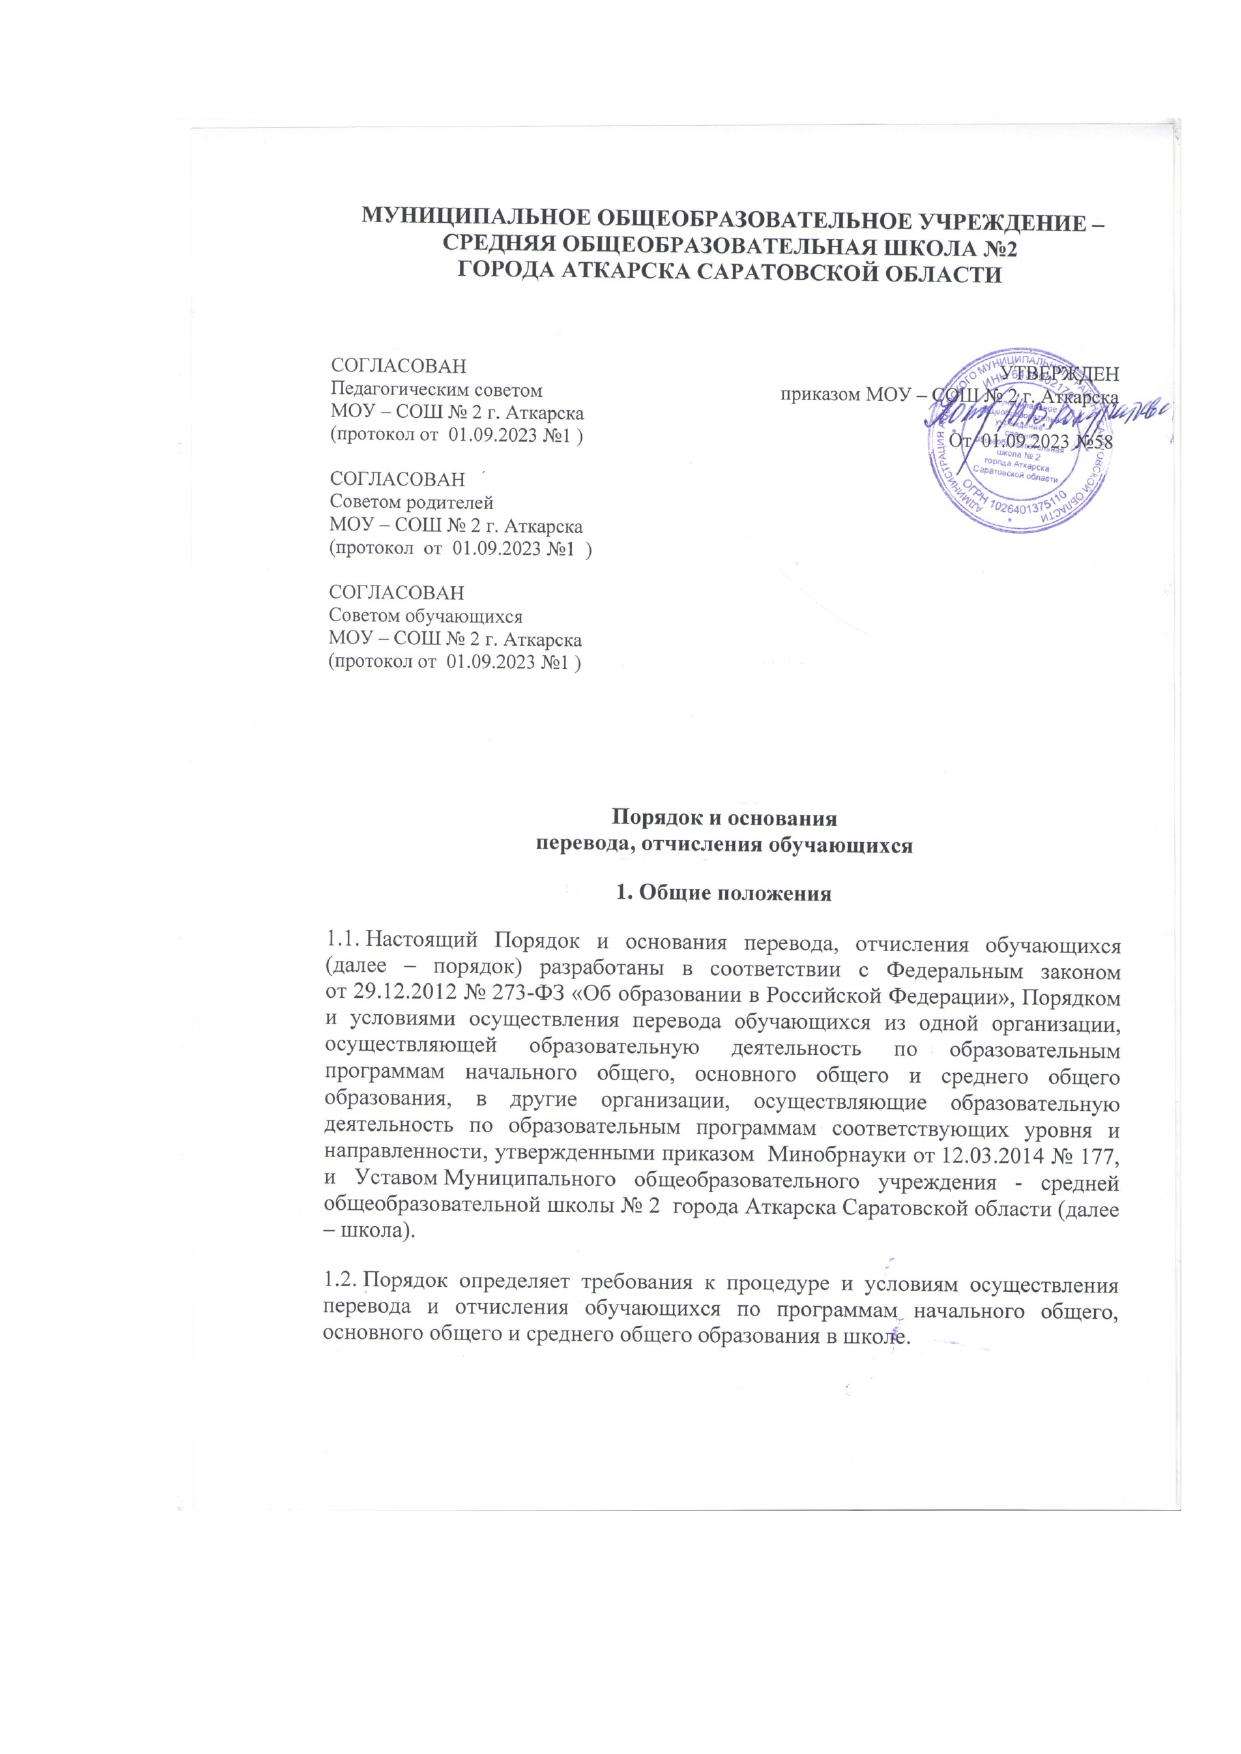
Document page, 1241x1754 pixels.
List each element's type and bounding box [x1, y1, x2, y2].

picture [177, 118, 1182, 1511]
